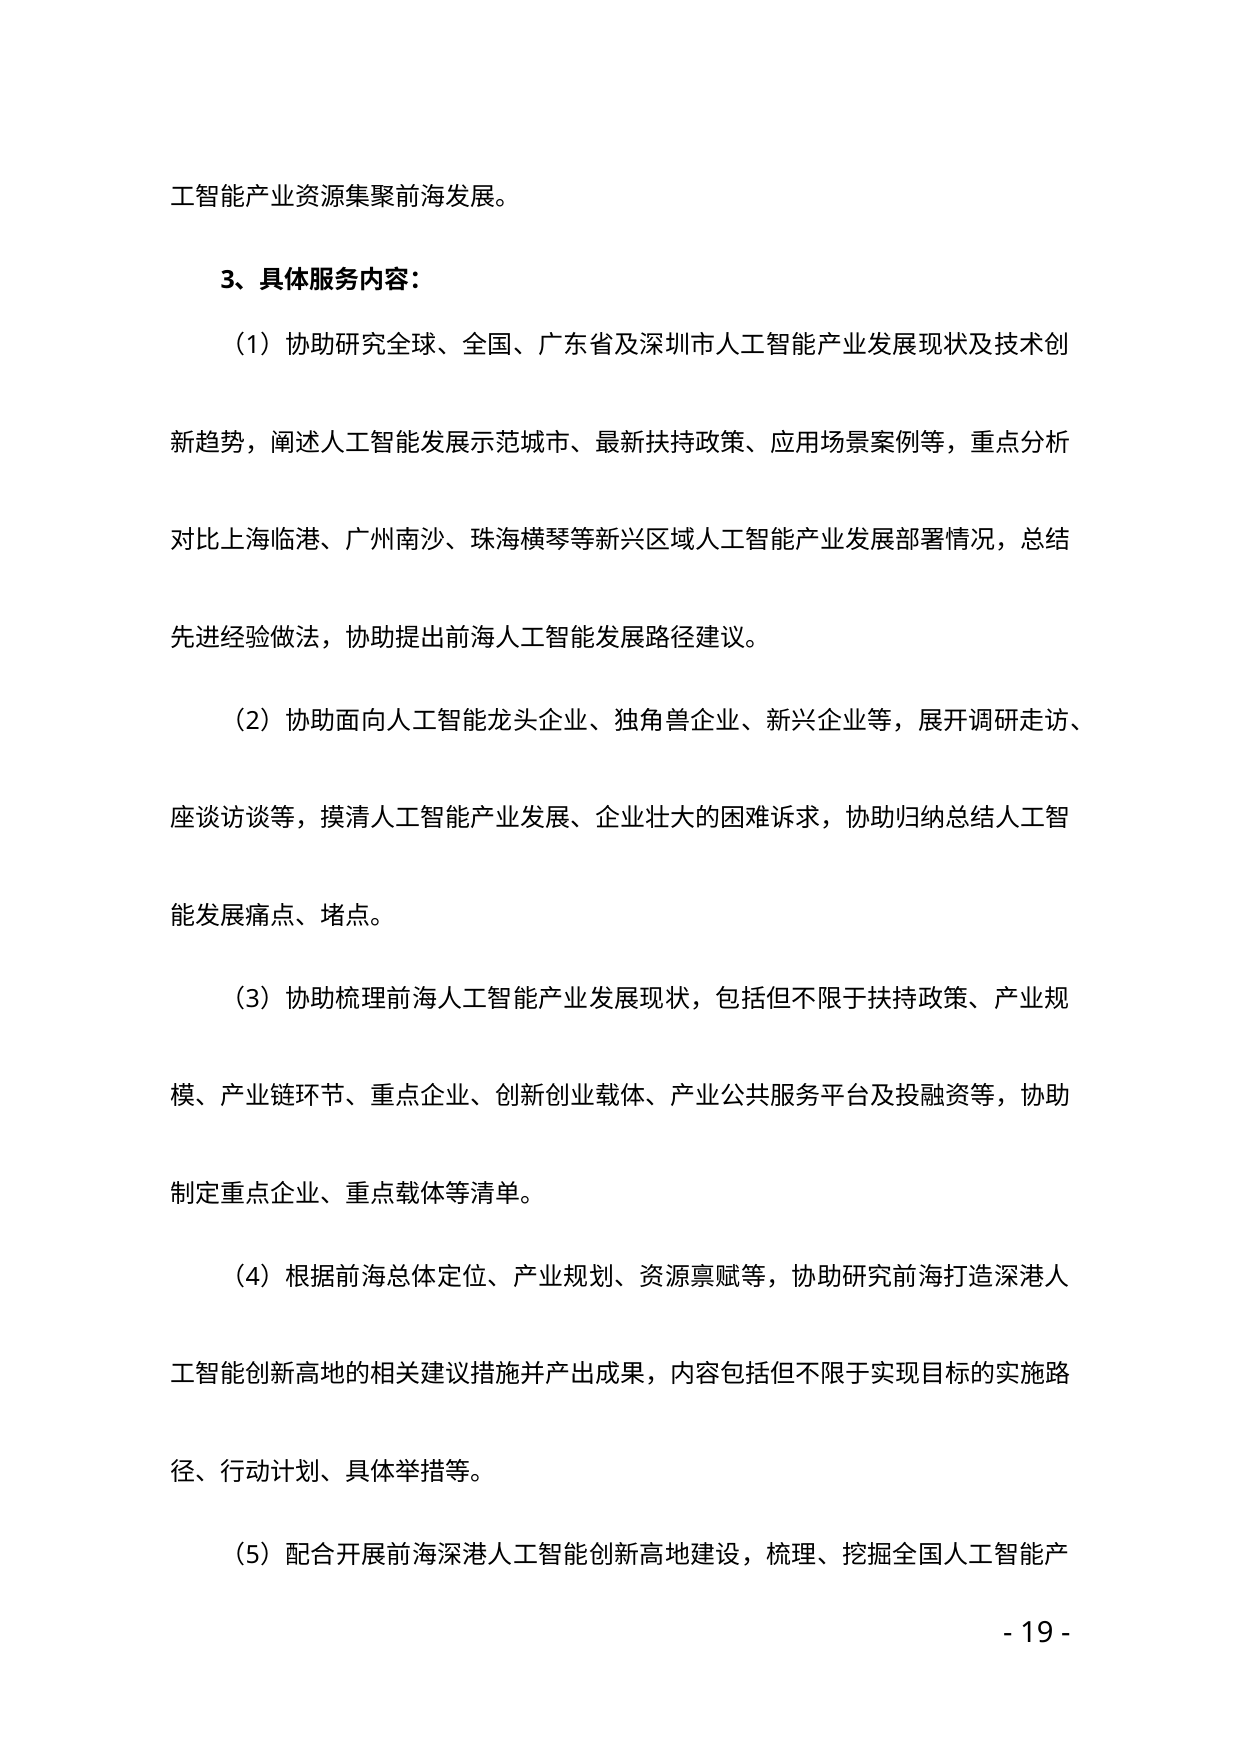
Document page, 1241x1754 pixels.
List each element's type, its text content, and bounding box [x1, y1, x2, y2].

text （1）协助研究全球、全国、广东省及深圳市人工智能产业发展现状及技术创新趋势，阐述人工智能发展示范城市、最新扶持政策、应用场景案例等，重点分析对比上海临港、广州南沙、珠海横琴等新兴区域人工智能产业发展部署情况，总结先进经验做法，协助提出前海人工智能发展路径建议。 [170, 310, 1070, 668]
text （4）根据前海总体定位、产业规划、资源禀赋等，协助研究前海打造深港人工智能创新高地的相关建议措施并产出成果，内容包括但不限于实现目标的实施路径、行动计划、具体举措等。 [170, 1242, 1070, 1502]
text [170, 1520, 1070, 1585]
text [170, 162, 1070, 227]
text 3、具体服务内容： [170, 245, 1070, 310]
text （2）协助面向人工智能龙头企业、独角兽企业、新兴企业等，展开调研走访、座谈访谈等，摸清人工智能产业发展、企业壮大的困难诉求，协助归纳总结人工智能发展痛点、堵点。 [170, 686, 1070, 946]
text （3）协助梳理前海人工智能产业发展现状，包括但不限于扶持政策、产业规模、产业链环节、重点企业、创新创业载体、产业公共服务平台及投融资等，协助制定重点企业、重点载体等清单。 [170, 964, 1070, 1224]
